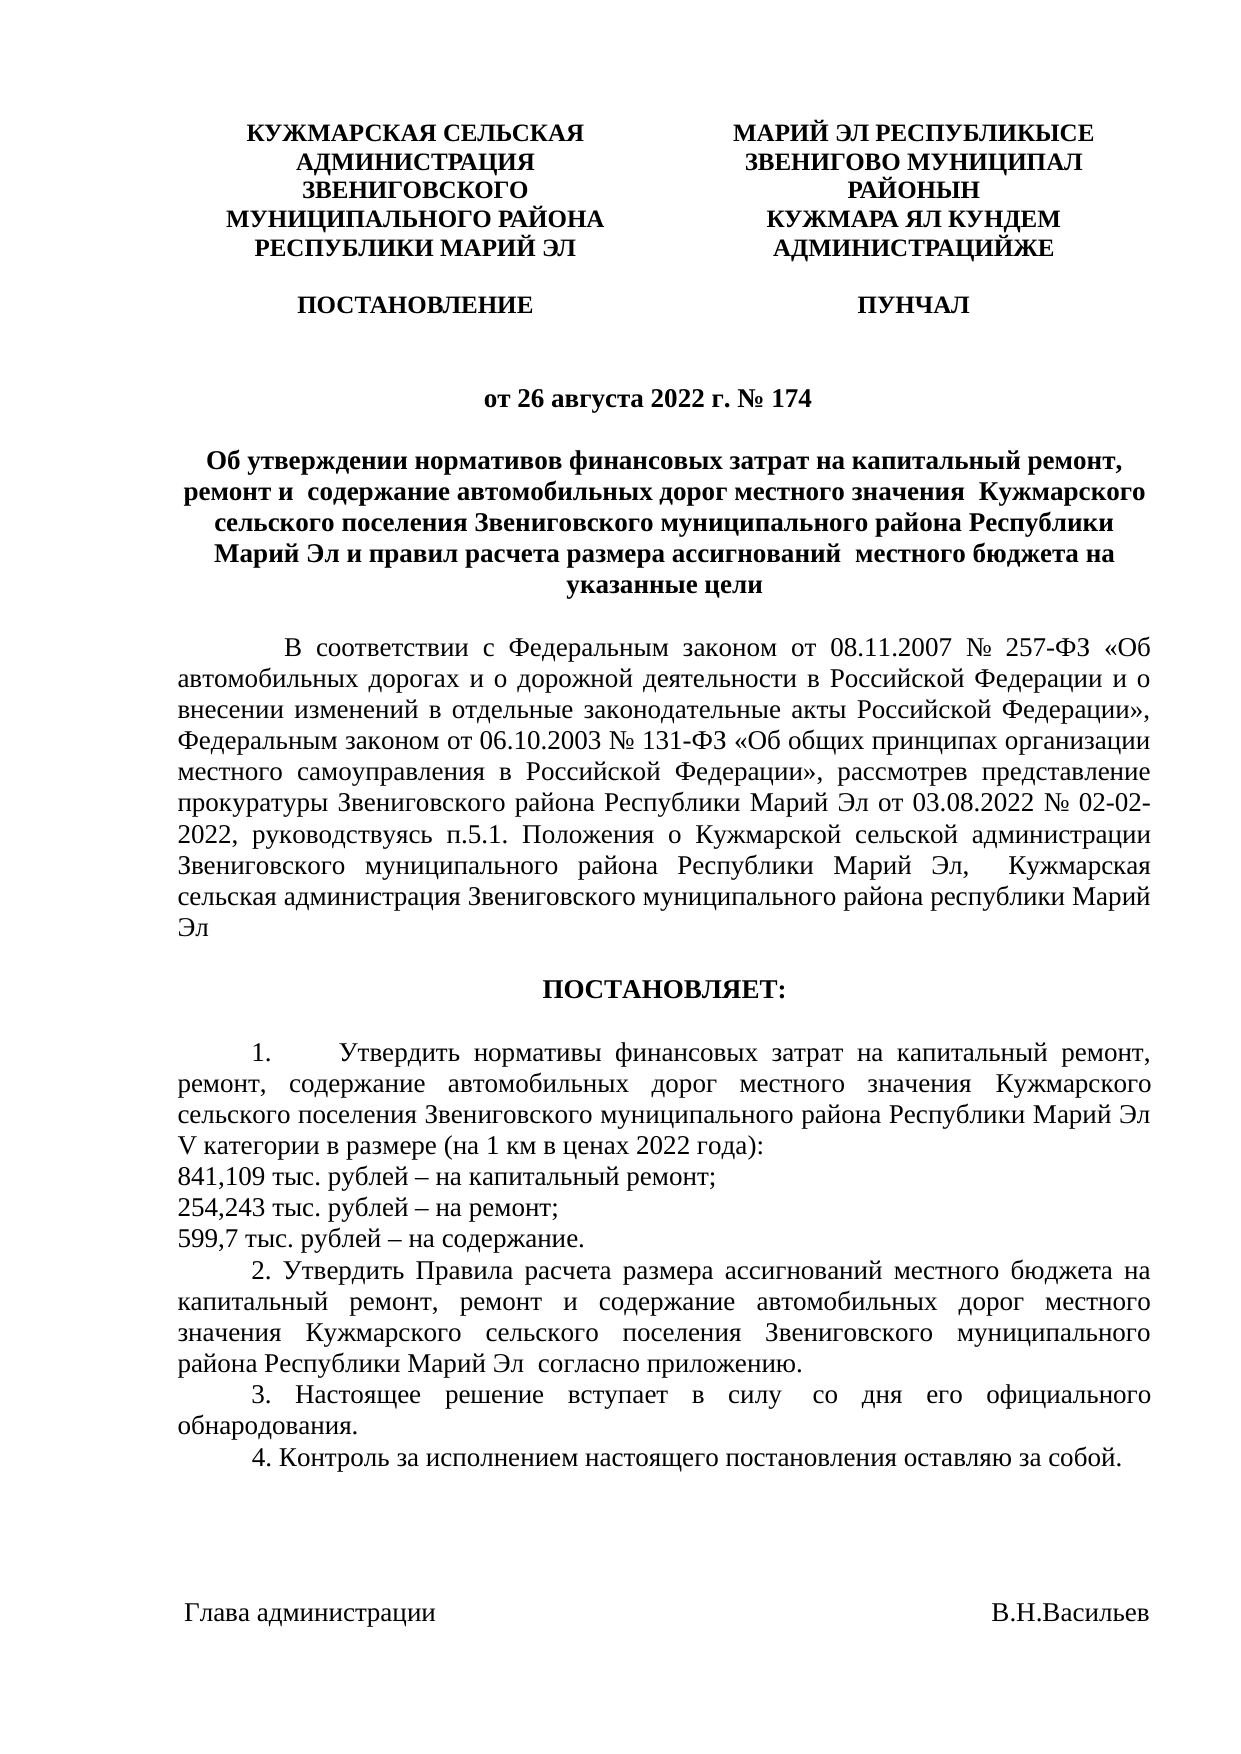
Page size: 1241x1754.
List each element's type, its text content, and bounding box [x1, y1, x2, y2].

text ПОСТАНОВЛЯЕТ: [177, 973, 1152, 1004]
text 3. Настоящее решение вступает в силу со дня его официального обнародования. [177, 1378, 1152, 1441]
text В соответствии с Федеральным законом от 08.11.2007 № 257-ФЗ «Об автомобильных дорогах и о дорожной деятельности в Российской Федерации и о внесении изменений в отдельные законодательные акты Российской Федерации», Федеральным законом от 06.10.2003 № 131-ФЗ «Об общих принципах организации местного самоуправления в Российской Федерации», рассмотрев представление прокуратуры Звениговского района Республики Марий Эл от 03.08.2022 № 02-02-2022, руководствуясь п.5.1. Положения о Кужмарской сельской администрации Звениговского муниципального района Республики Марий Эл, Кужмарская сельская администрация Звениговского муниципального района республики Марий Эл [177, 631, 1152, 942]
list Утвердить нормативы финансовых затрат на капитальный ремонт, ремонт, содержание автомобильных дорог местного значения Кужмарского сельского поселения Звениговского муниципального района Республики Марий Эл V категории в размере (на 1 км в ценах 2022 года): [177, 1036, 1152, 1160]
text Об утверждении нормативов финансовых затрат на капитальный ремонт, ремонт и содержание автомобильных дорог местного значения Кужмарского сельского поселения Звениговского муниципального района Республики Марий Эл и правил расчета размера ассигнований местного бюджета на указанные цели [177, 444, 1152, 600]
text 254,243 тыс. рублей – на ремонт; [177, 1191, 1152, 1223]
text 599,7 тыс. рублей – на содержание. [177, 1223, 1152, 1254]
table_header МАРИЙ ЭЛ РЕСПУБЛИКЫСЕ ЗВЕНИГОВО МУНИЦИПАЛ РАЙОНЫН КУЖМАРА ЯЛ КУНДЕМ АДМИНИСТРАЦИЙЖЕ ПУНЧАЛ [664, 118, 1163, 348]
text Глава администрации В.Н.Васильев [177, 1596, 1152, 1627]
text 2. Утвердить Правила расчета размера ассигнований местного бюджета на капитальный ремонт, ремонт и содержание автомобильных дорог местного значения Кужмарского сельского поселения Звениговского муниципального района Республики Марий Эл согласно приложению. [177, 1254, 1152, 1378]
text от 26 августа 2022 г. № 174 [483, 382, 1152, 413]
text 4. Контроль за исполнением настоящего постановления оставляю за собой. [224, 1441, 1152, 1472]
table_header КУЖМАРСКАЯ СЕЛЬСКАЯ АДМИНИСТРАЦИЯ ЗВЕНИГОВСКОГО МУНИЦИПАЛЬНОГО РАЙОНА РЕСПУБЛИКИ МАРИЙ ЭЛ ПОСТАНОВЛЕНИЕ [166, 118, 664, 348]
text 841,109 тыс. рублей – на капитальный ремонт; [177, 1160, 1152, 1191]
